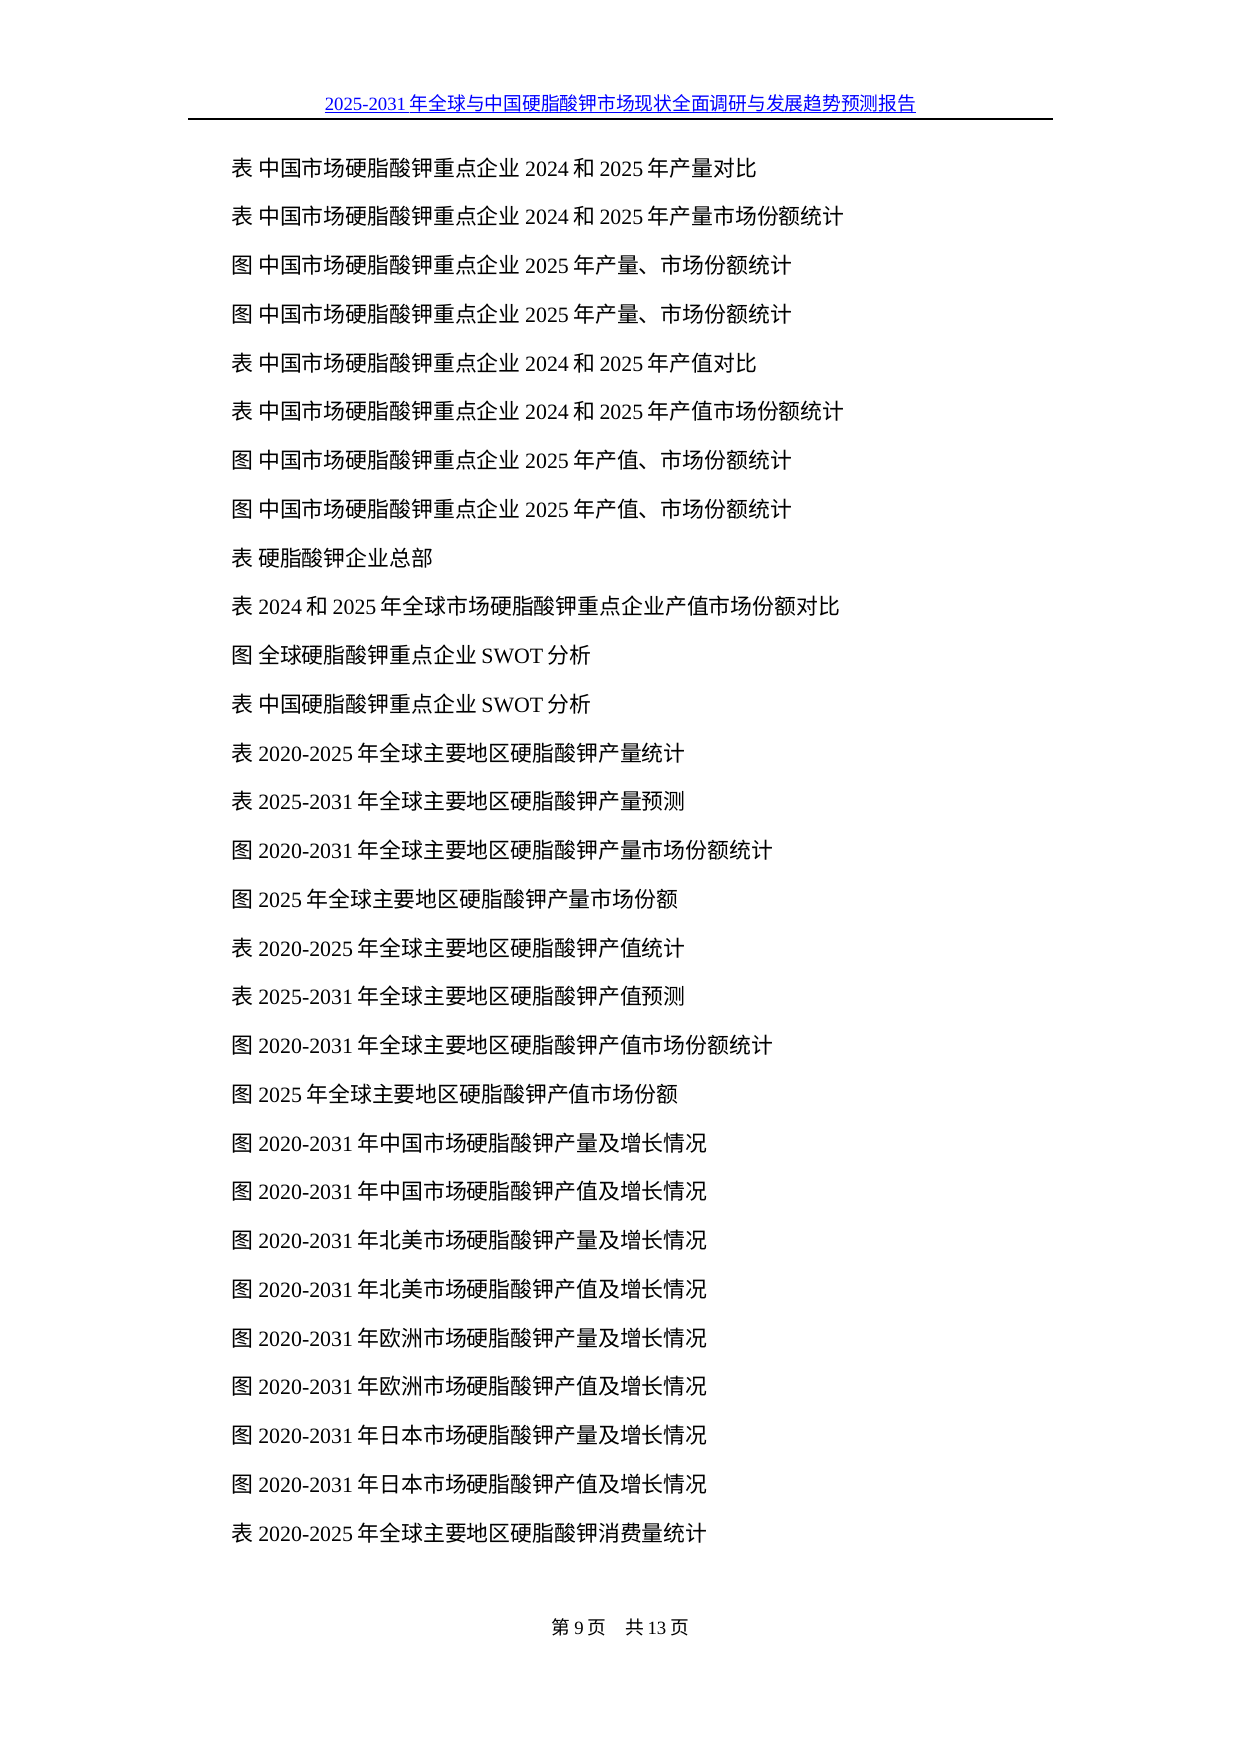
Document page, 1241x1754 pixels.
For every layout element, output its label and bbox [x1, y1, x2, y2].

text [187, 150, 1053, 1548]
